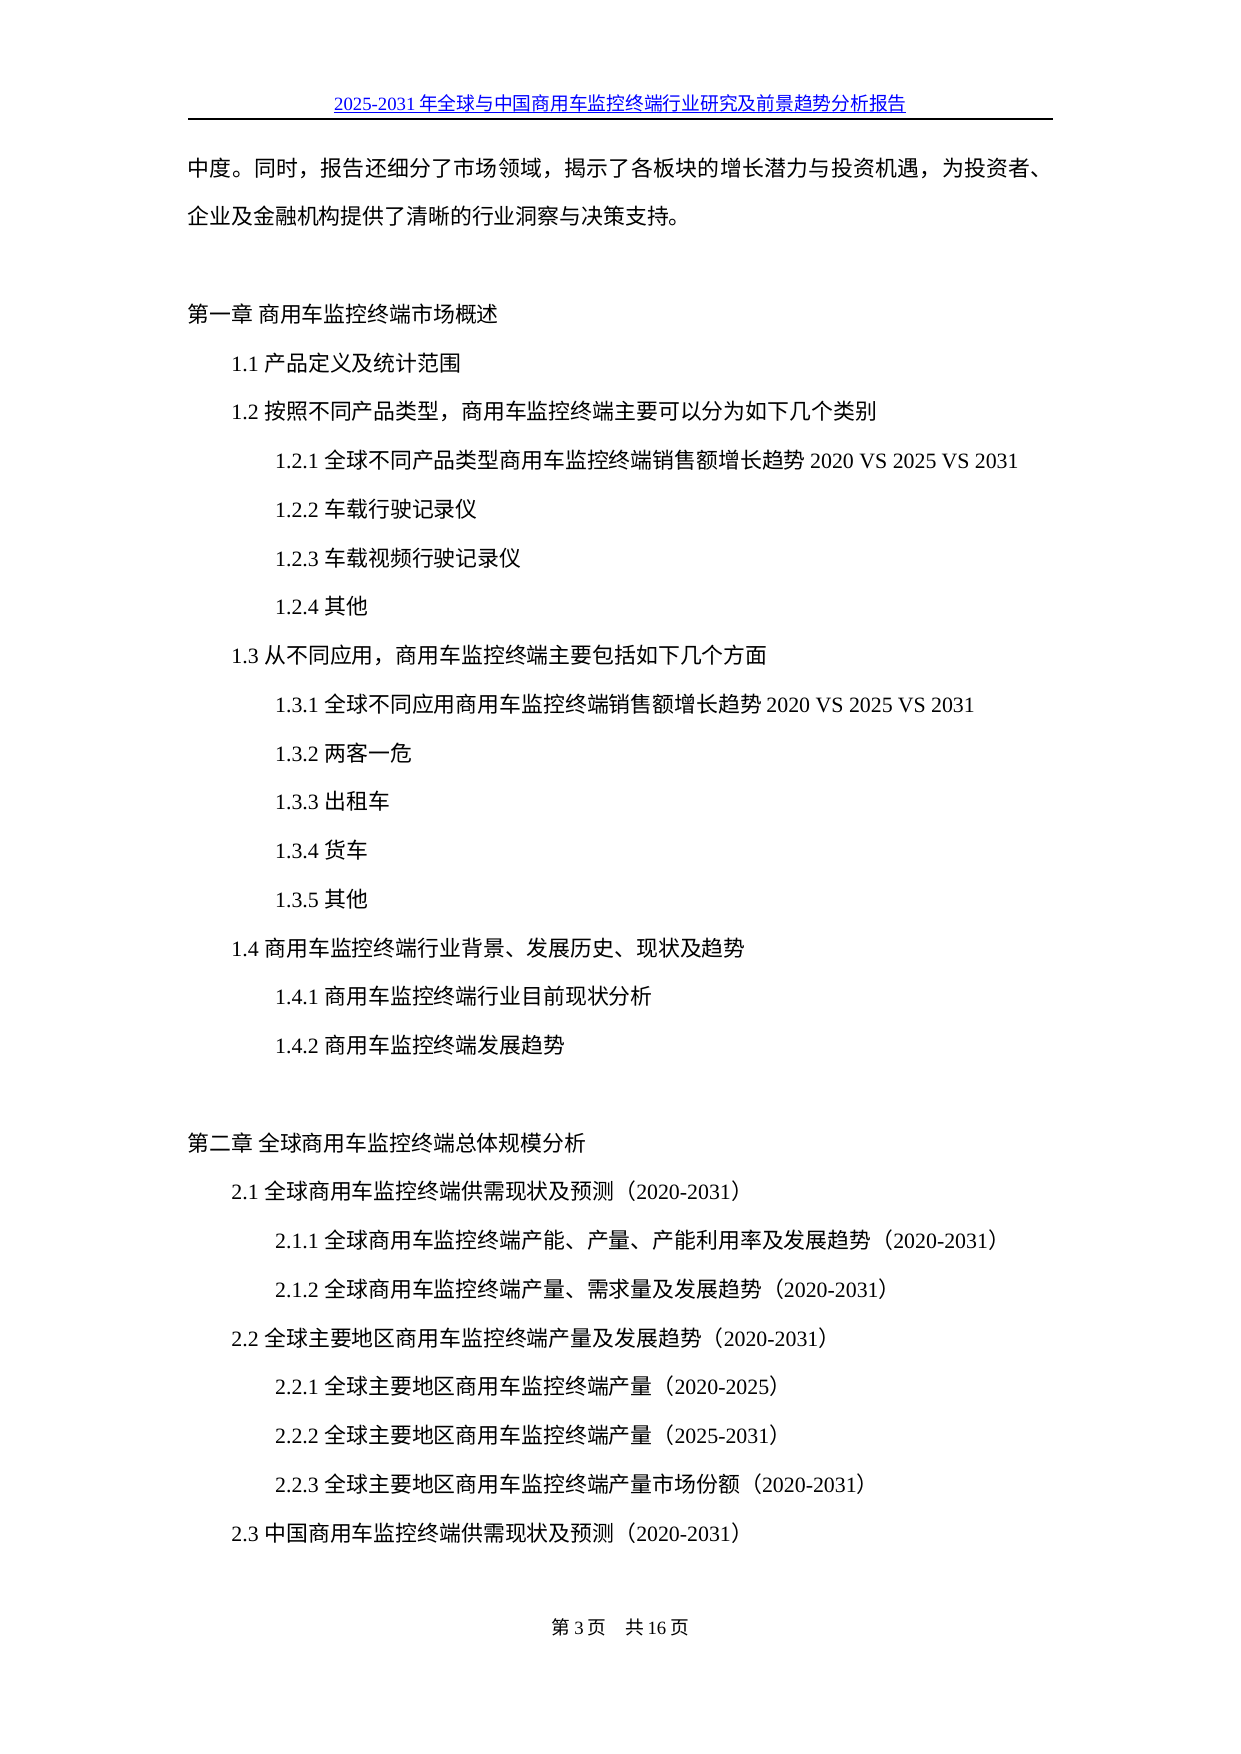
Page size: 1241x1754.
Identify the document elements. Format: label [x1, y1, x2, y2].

text [187, 150, 1053, 1548]
